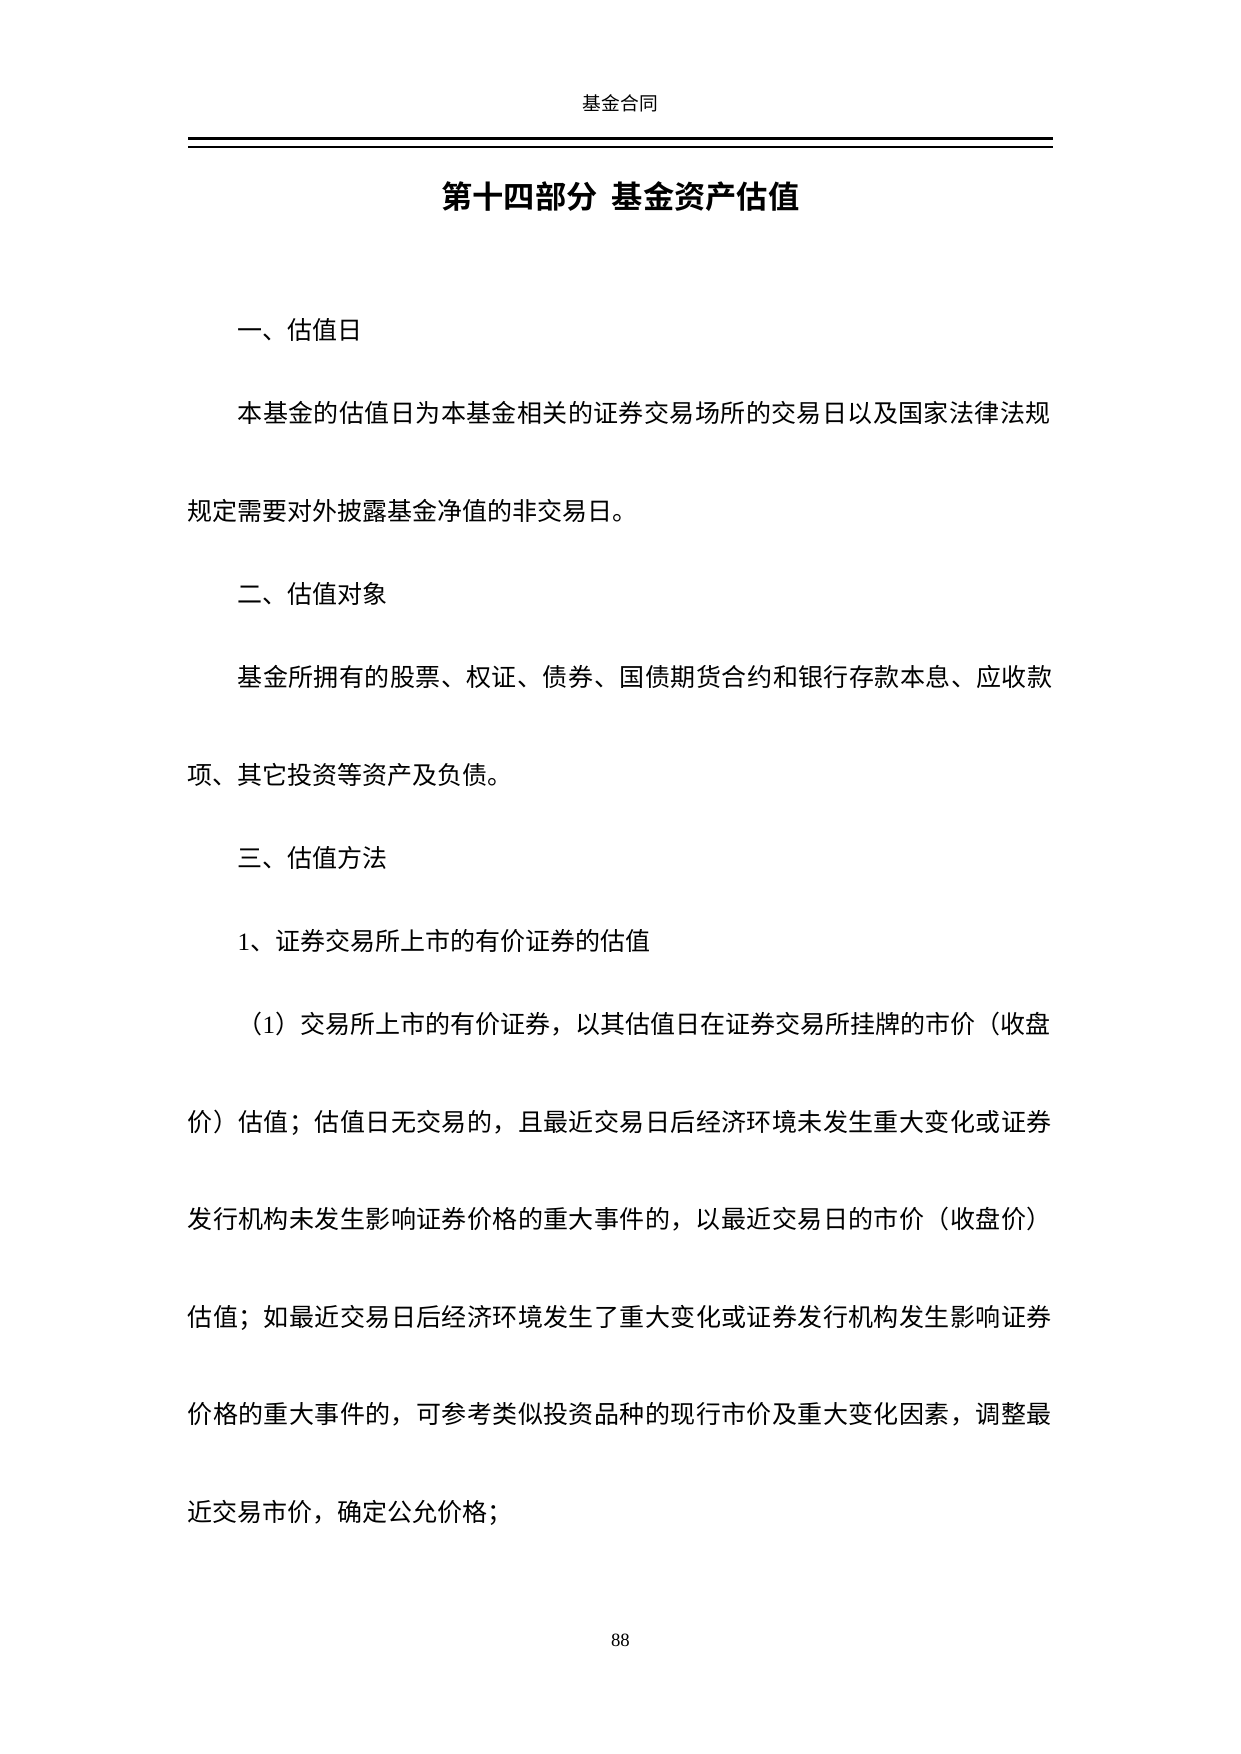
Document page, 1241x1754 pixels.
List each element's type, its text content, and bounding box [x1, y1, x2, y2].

text 1、证券交易所上市的有价证券的估值 [187, 907, 1053, 972]
text （1）交易所上市的有价证券，以其估值日在证券交易所挂牌的市价（收盘价）估值；估值日无交易的，且最近交易日后经济环境未发生重大变化或证券发行机构未发生影响证券价格的重大事件的，以最近交易日的市价（收盘价）估值；如最近交易日后经济环境发生了重大变化或证券发行机构发生影响证券价格的重大事件的，可参考类似投资品种的现行市价及重大变化因素，调整最近交易市价，确定公允价格； [187, 990, 1053, 1543]
text 本基金的估值日为本基金相关的证券交易场所的交易日以及国家法律法规规定需要对外披露基金净值的非交易日。 [187, 379, 1053, 542]
text 一、估值日 [187, 296, 1053, 361]
text 三、估值方法 [187, 824, 1053, 889]
text 第十四部分 基金资产估值 [187, 162, 1053, 227]
text 基金所拥有的股票、权证、债券、国债期货合约和银行存款本息、应收款项、其它投资等资产及负债。 [187, 643, 1053, 806]
text 二、估值对象 [187, 560, 1053, 625]
